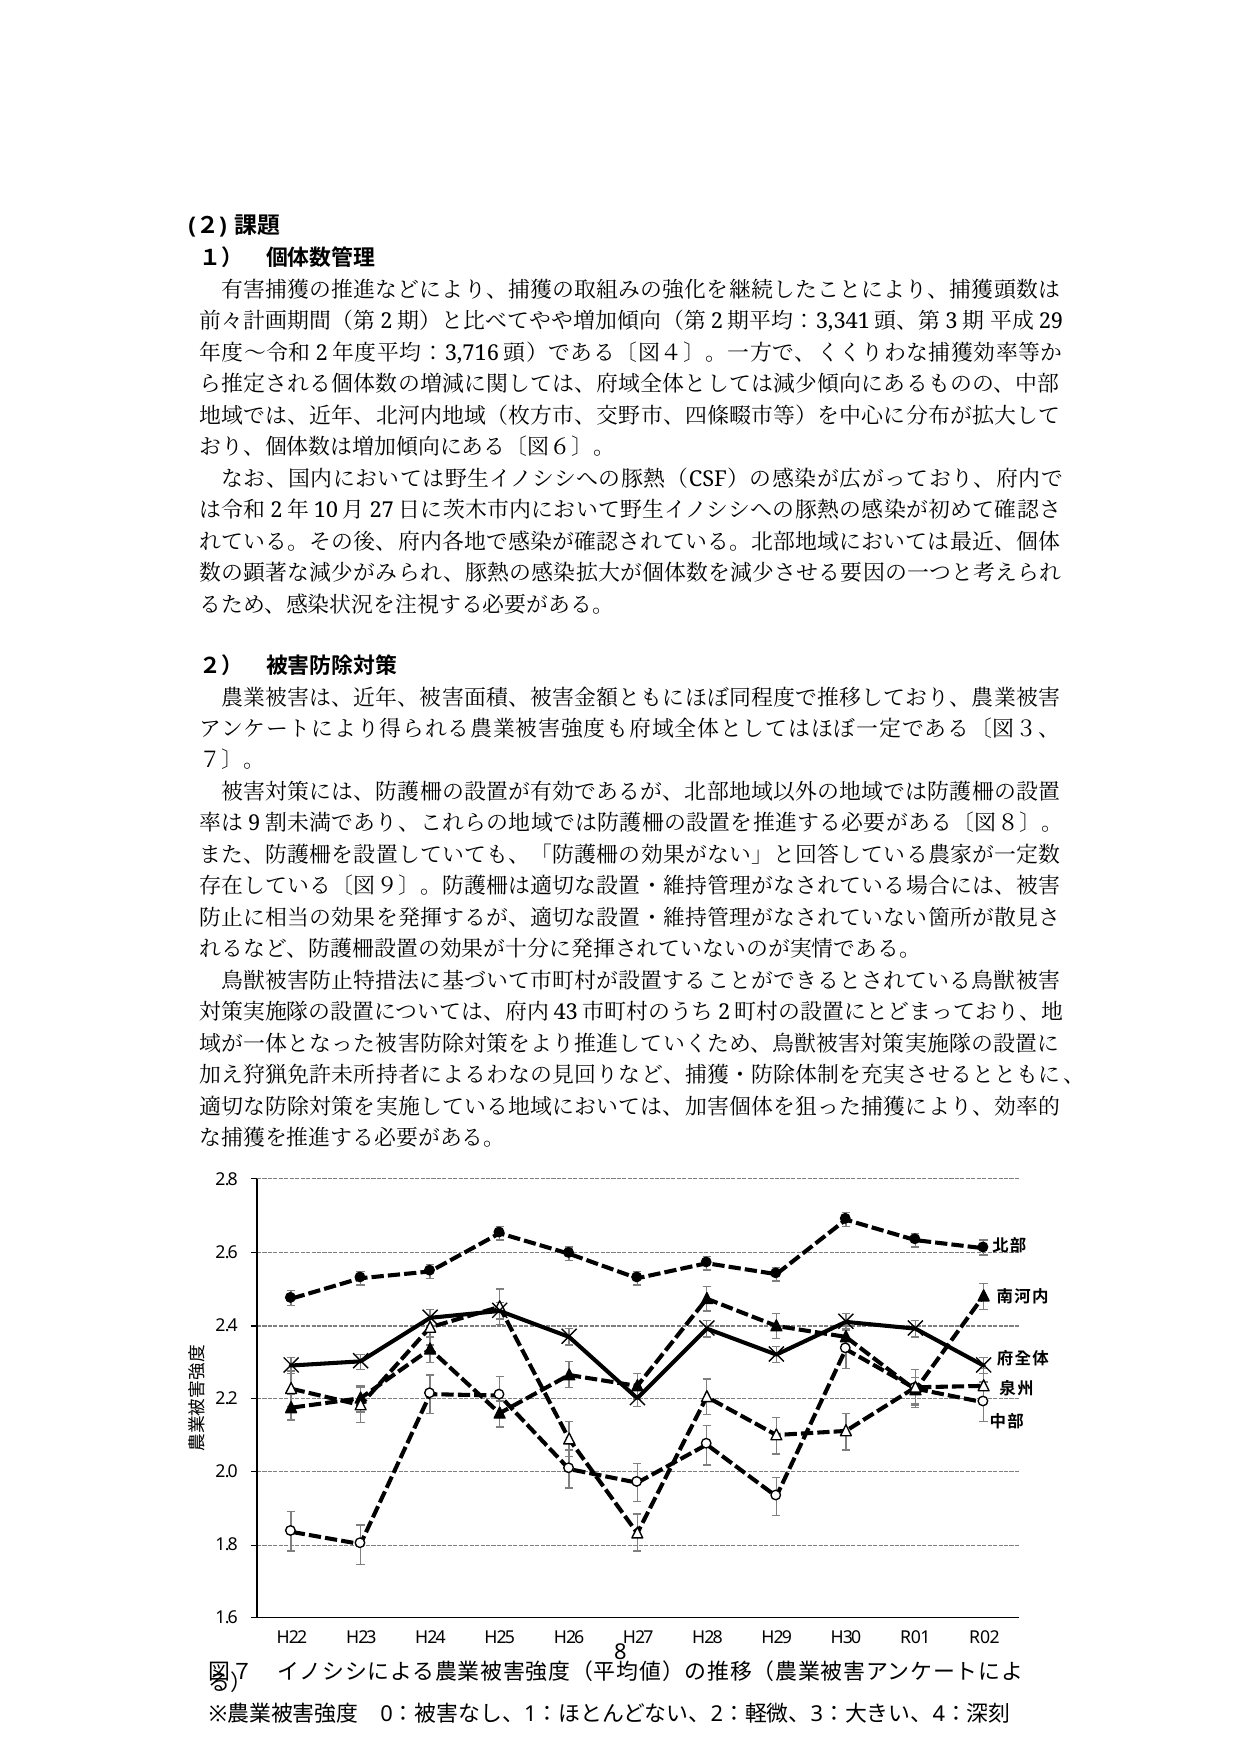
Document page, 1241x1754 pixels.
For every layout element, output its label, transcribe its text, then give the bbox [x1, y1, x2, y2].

list 農業被害は、近年、被害面積、被害金額ともにほぼ同程度で推移しており、農業被害アンケートにより得られる農業被害強度も府域全体としてはほぼ一定である〔図３、７〕。 [199, 680, 1063, 774]
list 有害捕獲の推進などにより、捕獲の取組みの強化を継続したことにより、捕獲頭数は前々計画期間（第2期）と比べてやや増加傾向（第2期平均：3,341頭、第3期 平成29年度～令和2年度平均：3,716頭）である〔図４〕。一方で、くくりわな捕獲効率等から推定される個体数の増減に関しては、府域全体としては減少傾向にあるものの、中部地域では、近年、北河内地域（枚方市、交野市、四條畷市等）を中心に分布が拡大しており、個体数は増加傾向にある〔図６〕。 [199, 272, 1063, 461]
subtitle 課題 [188, 207, 1063, 240]
list 鳥獣被害防止特措法に基づいて市町村が設置することができるとされている鳥獣被害対策実施隊の設置については、府内43市町村のうち2町村の設置にとどまっており、地域が一体となった被害防除対策をより推進していくため、鳥獣被害対策実施隊の設置に加え狩猟免許未所持者によるわなの見回りなど、捕獲・防除体制を充実させるとともに、適切な防除対策を実施している地域においては、加害個体を狙った捕獲により、効率的な捕獲を推進する必要がある。 [199, 963, 1063, 1152]
list 被害対策には、防護柵の設置が有効であるが、北部地域以外の地域では防護柵の設置率は9割未満であり、これらの地域では防護柵の設置を推進する必要がある〔図８〕。また、防護柵を設置していても、「防護柵の効果がない」と回答している農家が一定数存在している〔図９〕。防護柵は適切な設置・維持管理がなされている場合には、被害防止に相当の効果を発揮するが、適切な設置・維持管理がなされていない箇所が散見されるなど、防護柵設置の効果が十分に発揮されていないのが実情である。 [199, 774, 1063, 963]
list なお、国内においては野生イノシシへの豚熱（CSF）の感染が広がっており、府内では令和2年10月27日に茨木市内において野生イノシシへの豚熱の感染が初めて確認されている。その後、府内各地で感染が確認されている。北部地域においては最近、個体数の顕著な減少がみられ、豚熱の感染拡大が個体数を減少させる要因の一つと考えられるため、感染状況を注視する必要がある。 [199, 461, 1063, 618]
subtitle 被害防除対策 [199, 648, 1063, 680]
subtitle 個体数管理 [199, 240, 1063, 272]
